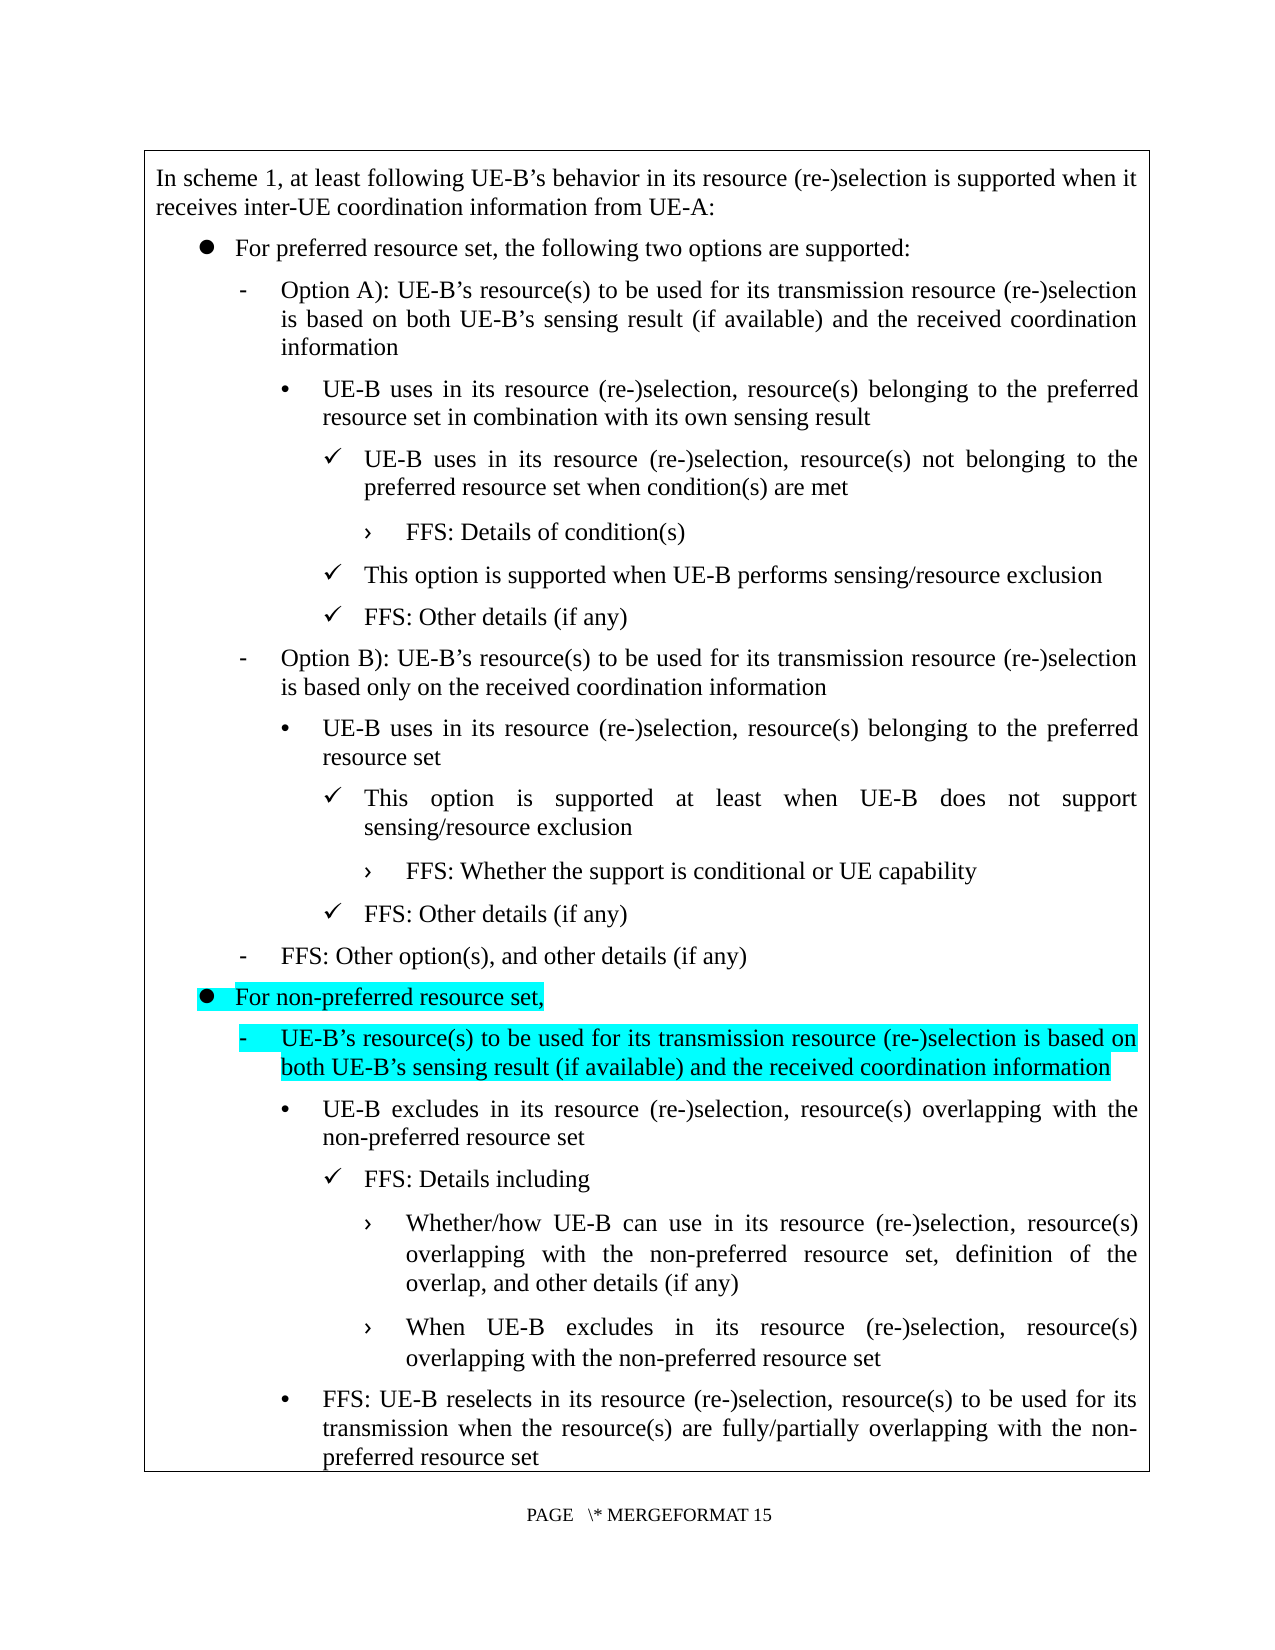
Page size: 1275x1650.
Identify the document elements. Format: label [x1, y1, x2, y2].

table_header [145, 151, 1149, 1471]
